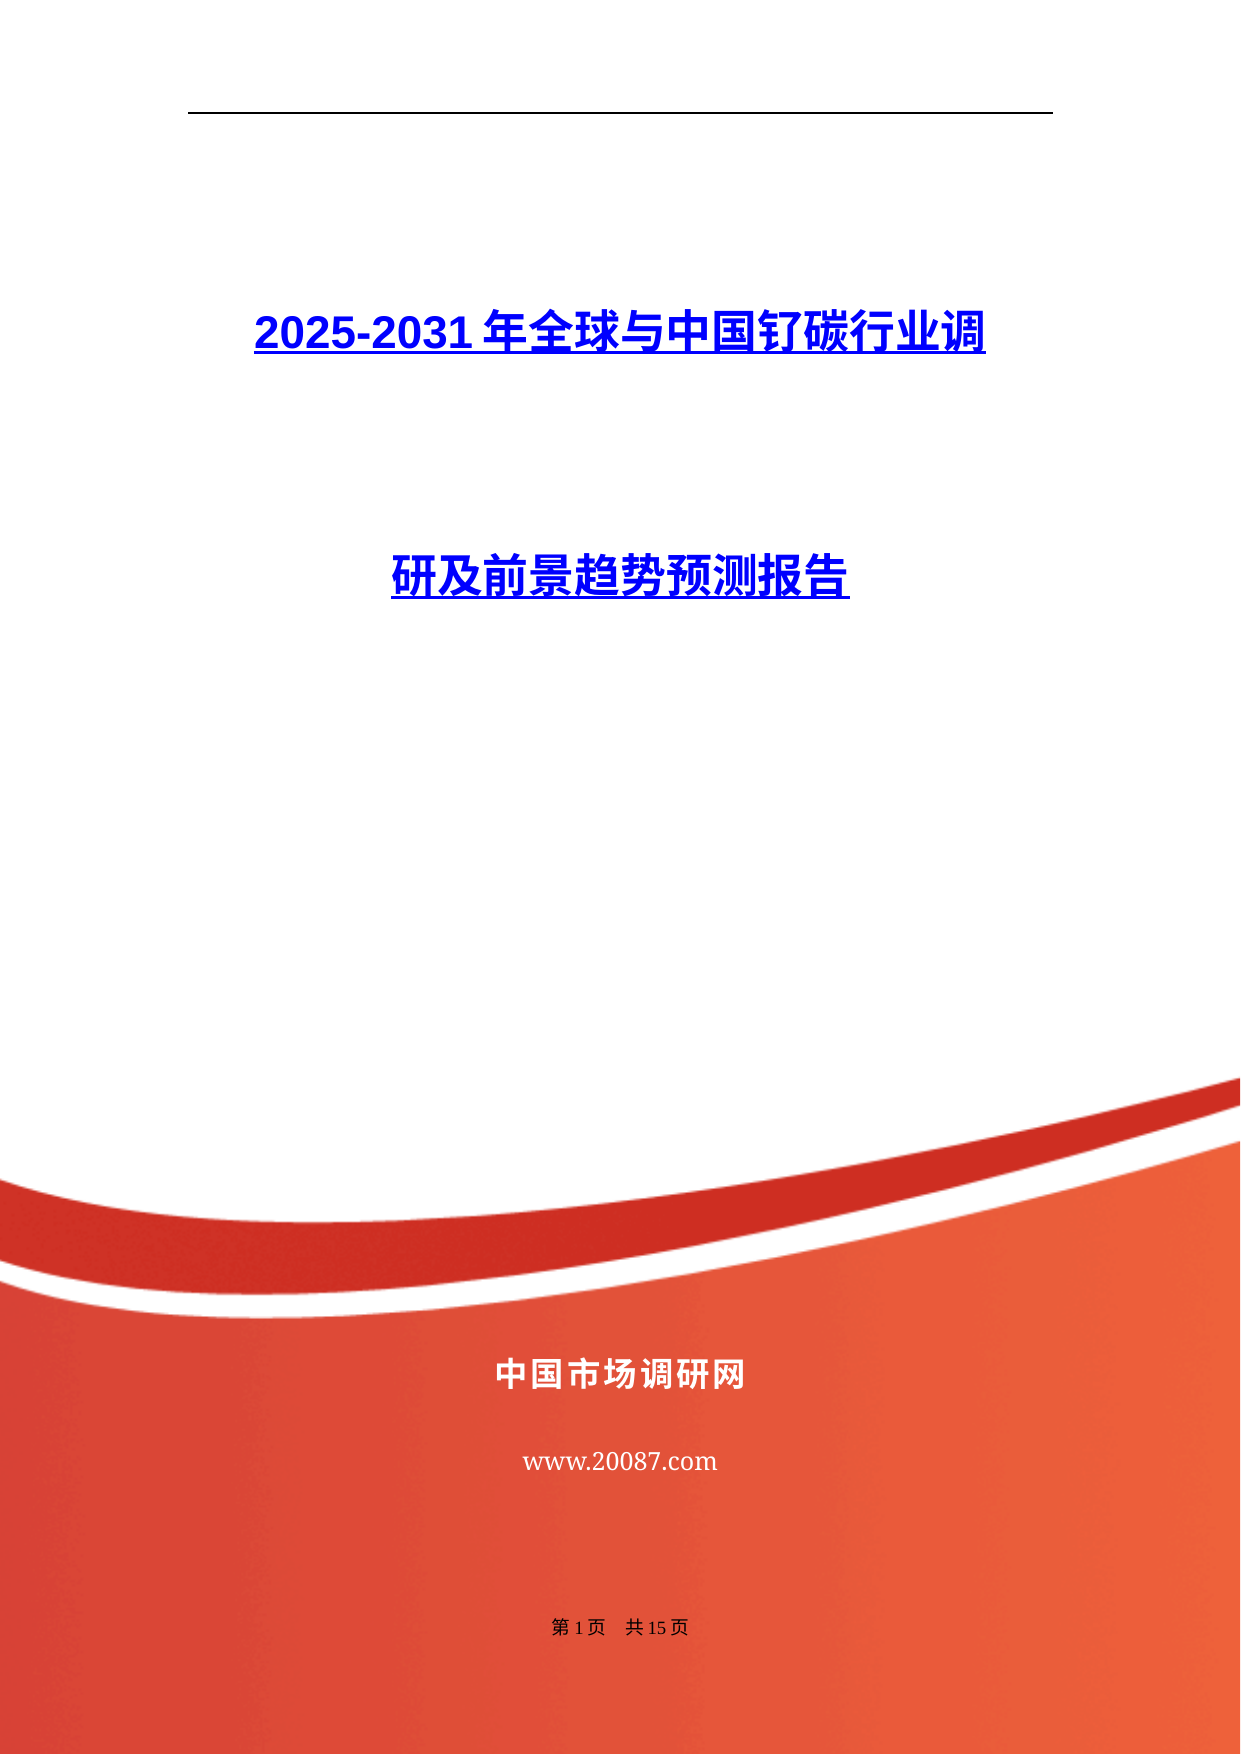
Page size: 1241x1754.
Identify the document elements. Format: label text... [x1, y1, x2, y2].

table_header 2025-2031年全球与中国钌碳行业调研及前景趋势预测报告 [188, 207, 1053, 773]
subtitle 中国市场调研网 [187, 1339, 1053, 1404]
text www.20087.com [187, 1428, 1053, 1493]
picture [0, 1006, 1241, 1754]
